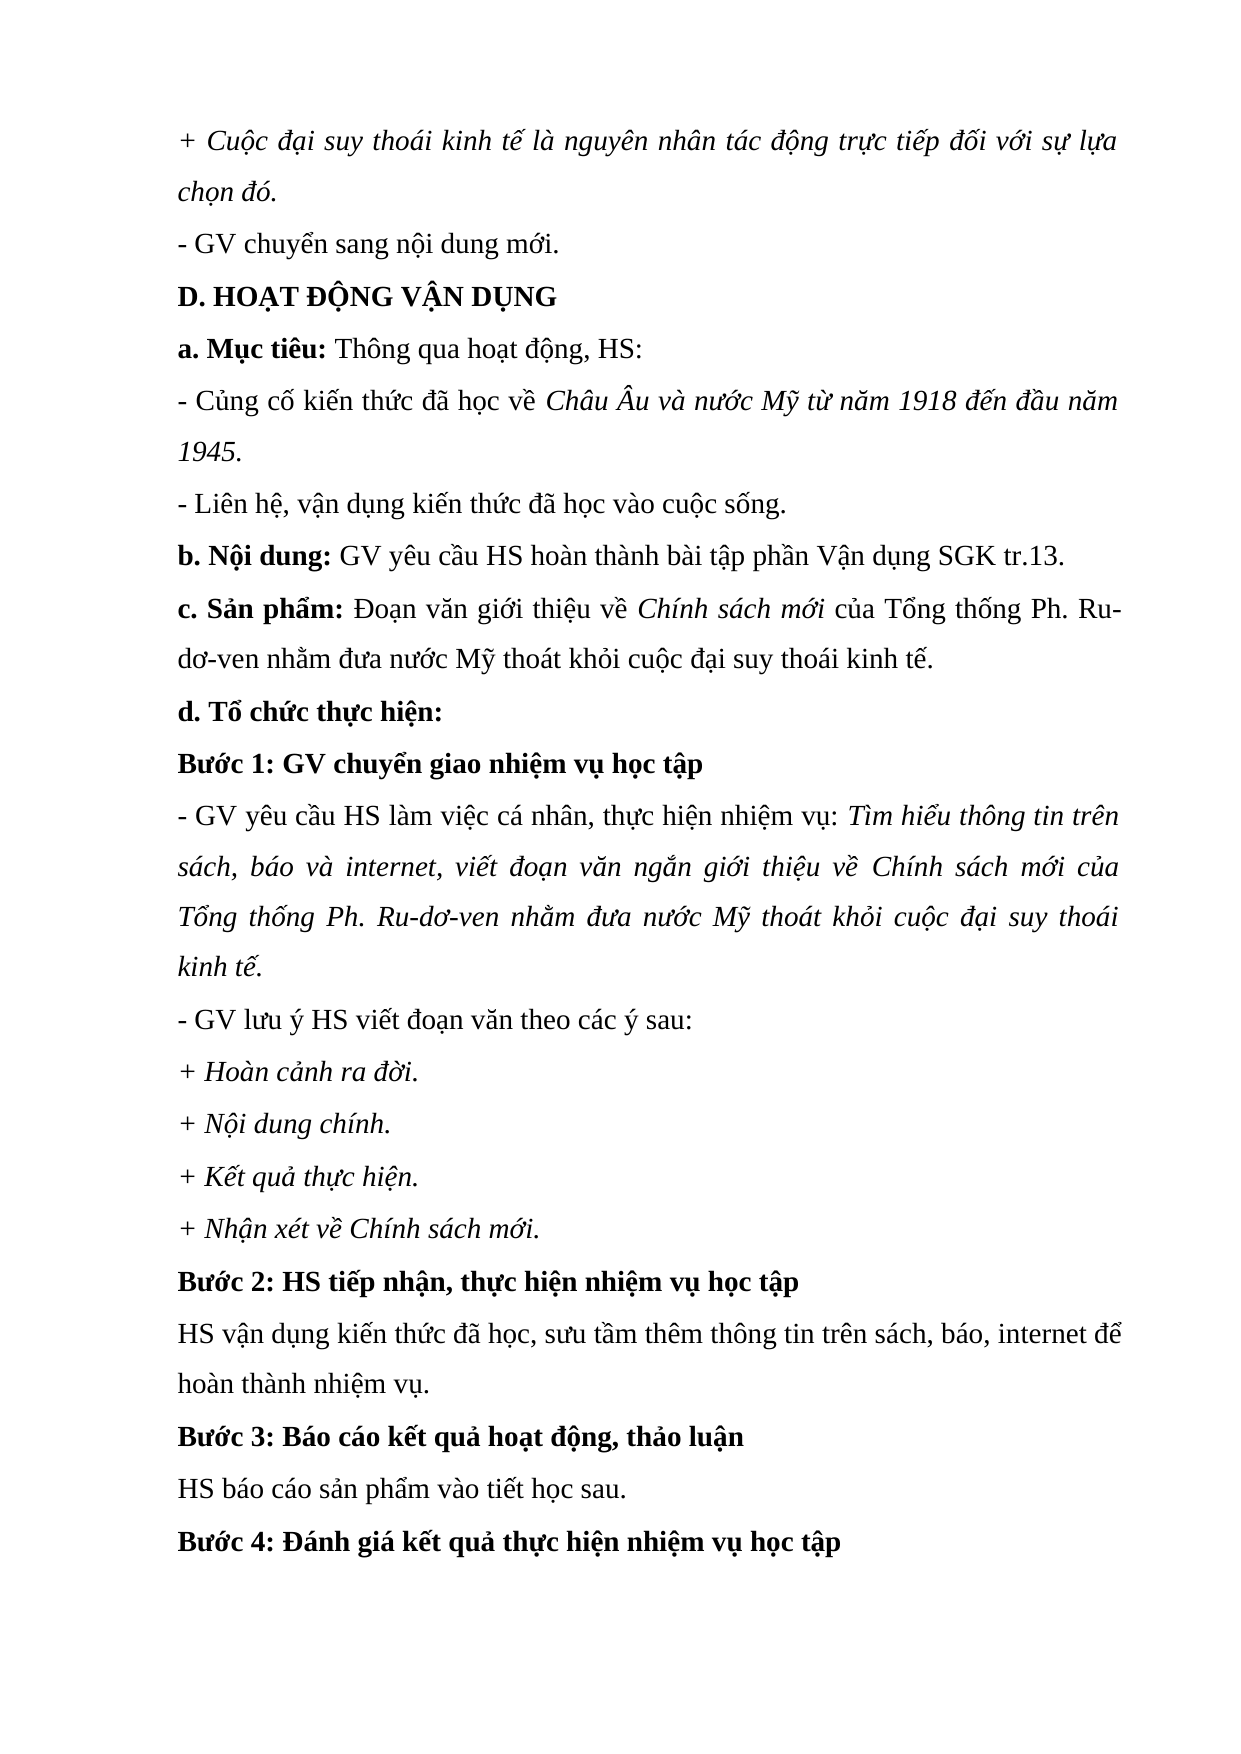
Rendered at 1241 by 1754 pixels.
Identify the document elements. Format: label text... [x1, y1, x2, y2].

text c. Sản phẩm: Đoạn văn giới thiệu về Chính sách mới của Tổng thống Ph. Ru-dơ-ven nhằm đưa nước Mỹ thoát khỏi cuộc đại suy thoái kinh tế. [177, 591, 1122, 675]
text - Củng cố kiến thức đã học về Châu Âu và nước Mỹ từ năm 1918 đến đầu năm 1945. [177, 383, 1122, 467]
text Bước 3: Báo cáo kết quả hoạt động, thảo luận [177, 1419, 1122, 1452]
text - GV lưu ý HS viết đoạn văn theo các ý sau: [177, 1002, 1122, 1035]
text Bước 2: HS tiếp nhận, thực hiện nhiệm vụ học tập [177, 1264, 1122, 1297]
text b. Nội dung: GV yêu cầu HS hoàn thành bài tập phần Vận dụng SGK tr.13. [177, 538, 1122, 572]
text - GV chuyển sang nội dung mới. [177, 226, 1122, 260]
text HS báo cáo sản phẩm vào tiết học sau. [177, 1471, 1122, 1505]
text + Nhận xét về Chính sách mới. [177, 1211, 1122, 1245]
text + Nội dung chính. [177, 1107, 1122, 1140]
text a. Mục tiêu: Thông qua hoạt động, HS: [177, 331, 1122, 364]
text + Kết quả thực hiện. [177, 1159, 1122, 1192]
text Bước 1: GV chuyển giao nhiệm vụ học tập [177, 746, 1122, 779]
text - GV yêu cầu HS làm việc cá nhân, thực hiện nhiệm vụ: Tìm hiểu thông tin trên sách, báo và internet, viết đoạn văn ngắn giới thiệu về Chính sách mới của Tổng thống Ph. Ru-dơ-ven nhằm đưa nước Mỹ thoát khỏi cuộc đại suy thoái kinh tế. [177, 798, 1122, 983]
text + Cuộc đại suy thoái kinh tế là nguyên nhân tác động trực tiếp đối với sự lựa chọn đó. [177, 123, 1122, 207]
text HS vận dụng kiến thức đã học, sưu tầm thêm thông tin trên sách, báo, internet để hoàn thành nhiệm vụ. [177, 1316, 1122, 1400]
text d. Tổ chức thực hiện: [177, 694, 1122, 727]
text D. HOẠT ĐỘNG VẬN DỤNG [177, 279, 1122, 312]
text - Liên hệ, vận dụng kiến thức đã học vào cuộc sống. [177, 486, 1122, 520]
text + Hoàn cảnh ra đời. [177, 1054, 1122, 1088]
text Bước 4: Đánh giá kết quả thực hiện nhiệm vụ học tập [177, 1524, 1122, 1557]
